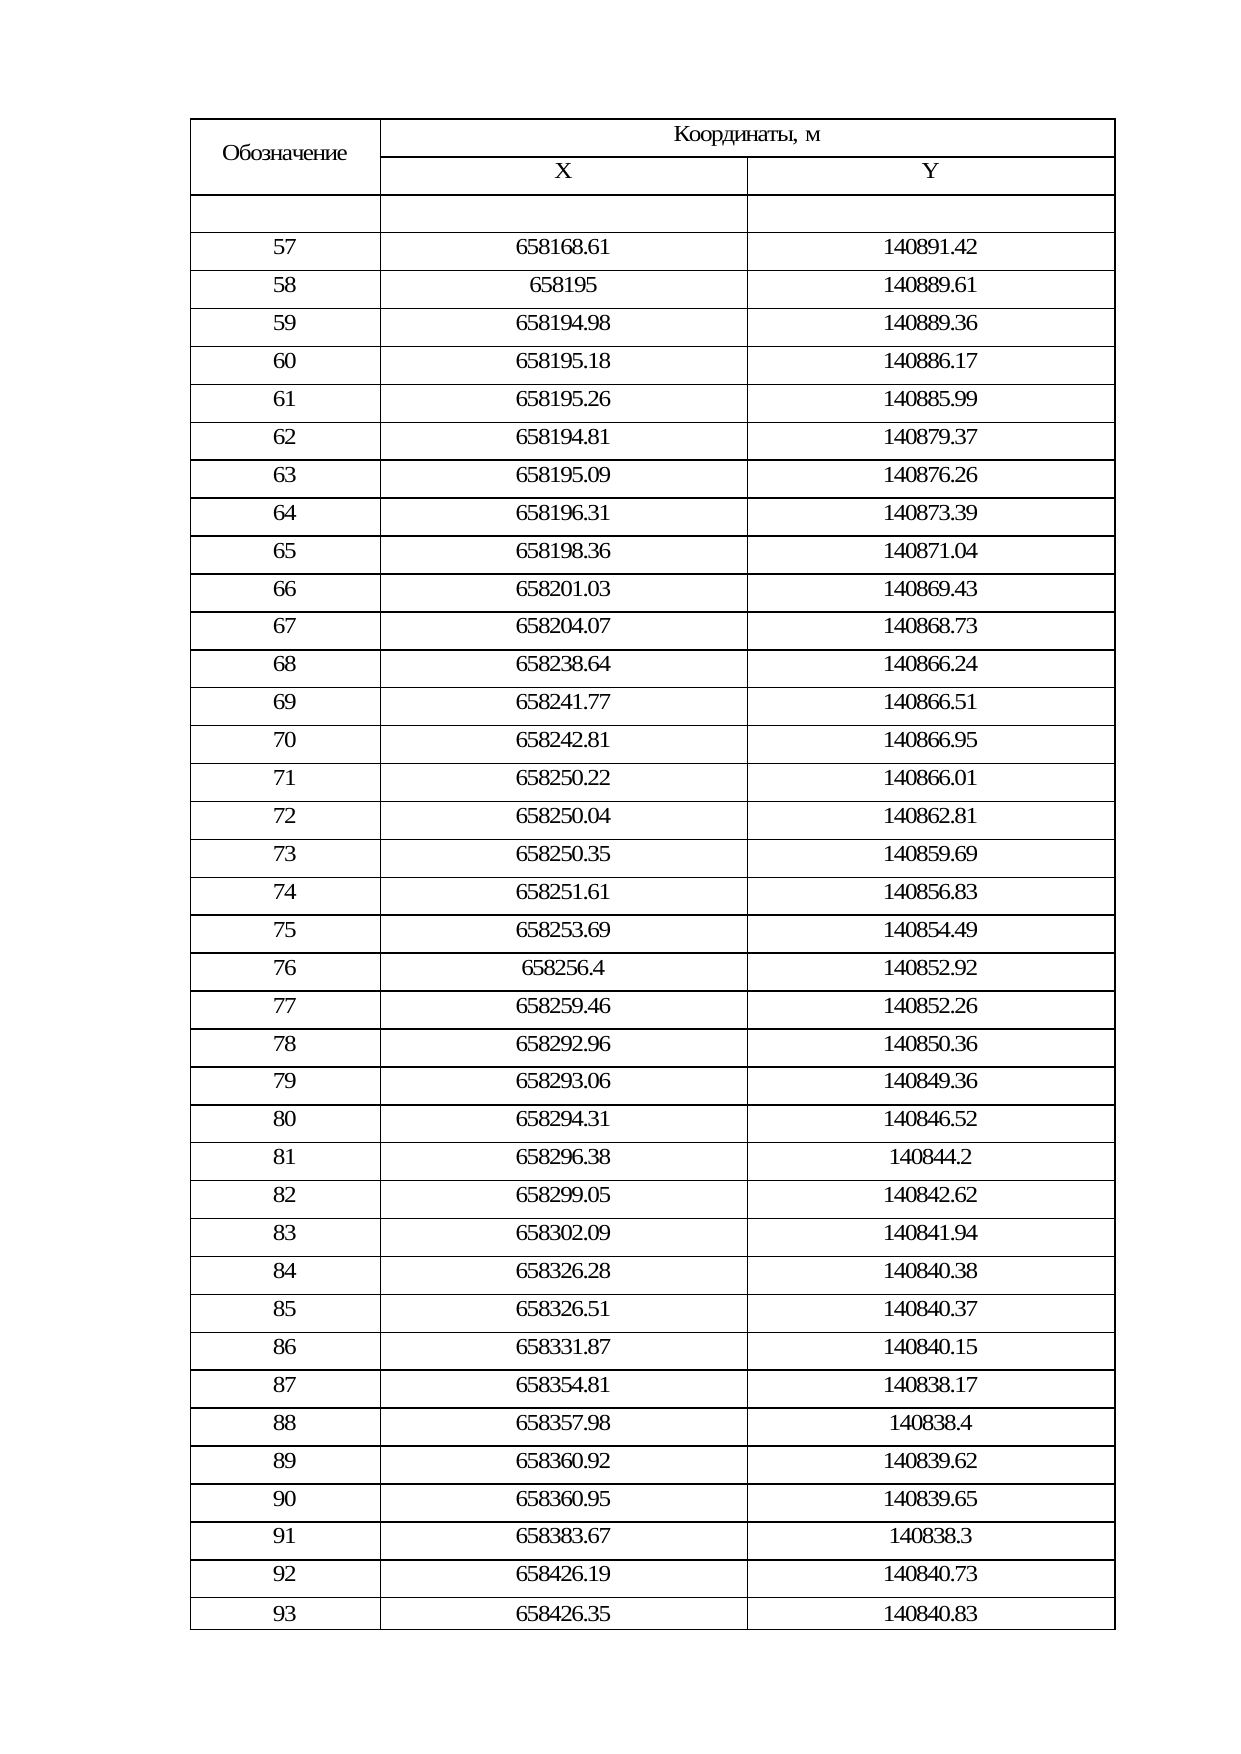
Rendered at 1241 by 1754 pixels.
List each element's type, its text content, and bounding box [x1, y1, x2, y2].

table_cell 140876.26 [748, 461, 1114, 497]
table_cell 63 [191, 461, 380, 497]
table_cell 88 [191, 1409, 380, 1445]
table_cell 140856.83 [748, 878, 1114, 914]
table_cell 658299.05 [381, 1181, 747, 1218]
table_cell 658238.64 [381, 651, 747, 687]
table_cell 658195.09 [381, 461, 747, 497]
table_cell 61 [191, 385, 380, 421]
table_cell 140838.4 [748, 1409, 1114, 1445]
table_cell 658259.46 [381, 992, 747, 1028]
table_cell 140879.37 [748, 423, 1114, 459]
table_cell 658194.81 [381, 423, 747, 459]
table_cell 75 [191, 916, 380, 952]
table_cell 140866.95 [748, 726, 1114, 763]
table_cell 140840.15 [748, 1333, 1114, 1369]
table_cell 140846.52 [748, 1106, 1114, 1142]
table_cell 81 [191, 1143, 380, 1180]
table_cell 658241.77 [381, 688, 747, 725]
table_cell 65 [191, 537, 380, 573]
table_cell 658292.96 [381, 1030, 747, 1066]
table_cell 658165.56 [381, 196, 747, 232]
table_cell 140852.92 [748, 954, 1114, 990]
table_cell 140849.36 [748, 1068, 1114, 1104]
table_cell 658201.03 [381, 575, 747, 611]
table_cell 658326.28 [381, 1257, 747, 1293]
table_cell 140840.73 [748, 1561, 1114, 1597]
table_cell 140850.36 [748, 1030, 1114, 1066]
table_cell 658357.98 [381, 1409, 747, 1445]
table_cell 140840.83 [748, 1598, 1114, 1629]
table_cell 140840.37 [748, 1295, 1114, 1331]
table_cell 140854.49 [748, 916, 1114, 952]
table_cell 140839.62 [748, 1447, 1114, 1483]
table_cell 62 [191, 423, 380, 459]
table_cell 140871.04 [748, 537, 1114, 573]
table_cell 140844.2 [748, 1143, 1114, 1180]
table_cell 77 [191, 992, 380, 1028]
table_cell 87 [191, 1371, 380, 1407]
table_cell 140886.17 [748, 347, 1114, 383]
table_cell 82 [191, 1181, 380, 1218]
table_cell 84 [191, 1257, 380, 1293]
table_cell 658194.98 [381, 309, 747, 346]
table_cell 140873.39 [748, 499, 1114, 535]
table_cell 658195 [381, 271, 747, 308]
table_cell 140838.3 [748, 1523, 1114, 1559]
table_cell 658195.26 [381, 385, 747, 421]
table_cell 72 [191, 802, 380, 838]
table_cell 140869.43 [748, 575, 1114, 611]
table_cell 658426.19 [381, 1561, 747, 1597]
table_cell 58 [191, 271, 380, 308]
table_cell 60 [191, 347, 380, 383]
table_cell 59 [191, 309, 380, 346]
table_cell 658196.31 [381, 499, 747, 535]
table_cell 658195.18 [381, 347, 747, 383]
table_cell 658250.22 [381, 764, 747, 801]
table_cell 140859.69 [748, 840, 1114, 876]
table_cell 658426.35 [381, 1598, 747, 1629]
table_cell 67 [191, 613, 380, 649]
table_cell 658250.04 [381, 802, 747, 838]
table_cell 658256.4 [381, 954, 747, 990]
table_cell 73 [191, 840, 380, 876]
table_cell 658253.69 [381, 916, 747, 952]
table_cell 80 [191, 1106, 380, 1142]
table_cell 140866.01 [748, 764, 1114, 801]
table_cell 85 [191, 1295, 380, 1331]
table_cell Y [748, 158, 1114, 194]
table_cell 658354.81 [381, 1371, 747, 1407]
table_cell 76 [191, 954, 380, 990]
table_cell 71 [191, 764, 380, 801]
table_cell 64 [191, 499, 380, 535]
table_cell 140838.17 [748, 1371, 1114, 1407]
table_header Координаты, м [381, 120, 1114, 156]
table_cell 140868.73 [748, 613, 1114, 649]
table_cell 658302.09 [381, 1219, 747, 1256]
table_cell 658168.61 [381, 233, 747, 270]
table_cell 140852.26 [748, 992, 1114, 1028]
table_cell 91 [191, 1523, 380, 1559]
table_cell 79 [191, 1068, 380, 1104]
table_header Обозначение [191, 120, 380, 194]
table_cell 140842.62 [748, 1181, 1114, 1218]
table_cell 93 [191, 1598, 380, 1629]
table_cell 140891.42 [748, 233, 1114, 270]
table_cell 658250.35 [381, 840, 747, 876]
table_cell 83 [191, 1219, 380, 1256]
table_cell 140862.81 [748, 802, 1114, 838]
table_cell 56 [191, 196, 380, 232]
table_cell 140841.94 [748, 1219, 1114, 1256]
table_cell 658326.51 [381, 1295, 747, 1331]
table_cell 92 [191, 1561, 380, 1597]
table_cell 57 [191, 233, 380, 270]
table_cell 140866.24 [748, 651, 1114, 687]
table_cell 658294.31 [381, 1106, 747, 1142]
table_cell 74 [191, 878, 380, 914]
table_cell 90 [191, 1485, 380, 1521]
table_cell 658242.81 [381, 726, 747, 763]
table_cell 78 [191, 1030, 380, 1066]
table_cell 140839.65 [748, 1485, 1114, 1521]
table_cell 658296.38 [381, 1143, 747, 1180]
table_cell 658251.61 [381, 878, 747, 914]
table_cell 140889.36 [748, 309, 1114, 346]
table_cell 68 [191, 651, 380, 687]
table_cell 658204.07 [381, 613, 747, 649]
table_cell 140840.38 [748, 1257, 1114, 1293]
table_cell 89 [191, 1447, 380, 1483]
table_cell 658331.87 [381, 1333, 747, 1369]
table_cell 140866.51 [748, 688, 1114, 725]
table_cell X [381, 158, 747, 194]
table_cell 658198.36 [381, 537, 747, 573]
table_cell 69 [191, 688, 380, 725]
table_cell 658293.06 [381, 1068, 747, 1104]
table_cell 66 [191, 575, 380, 611]
table_cell 658383.67 [381, 1523, 747, 1559]
table_cell 658360.92 [381, 1447, 747, 1483]
table_cell 140885.99 [748, 385, 1114, 421]
table_cell 140892.13 [748, 196, 1114, 232]
table_cell 140889.61 [748, 271, 1114, 308]
table_cell 70 [191, 726, 380, 763]
table_cell 86 [191, 1333, 380, 1369]
table_cell 658360.95 [381, 1485, 747, 1521]
